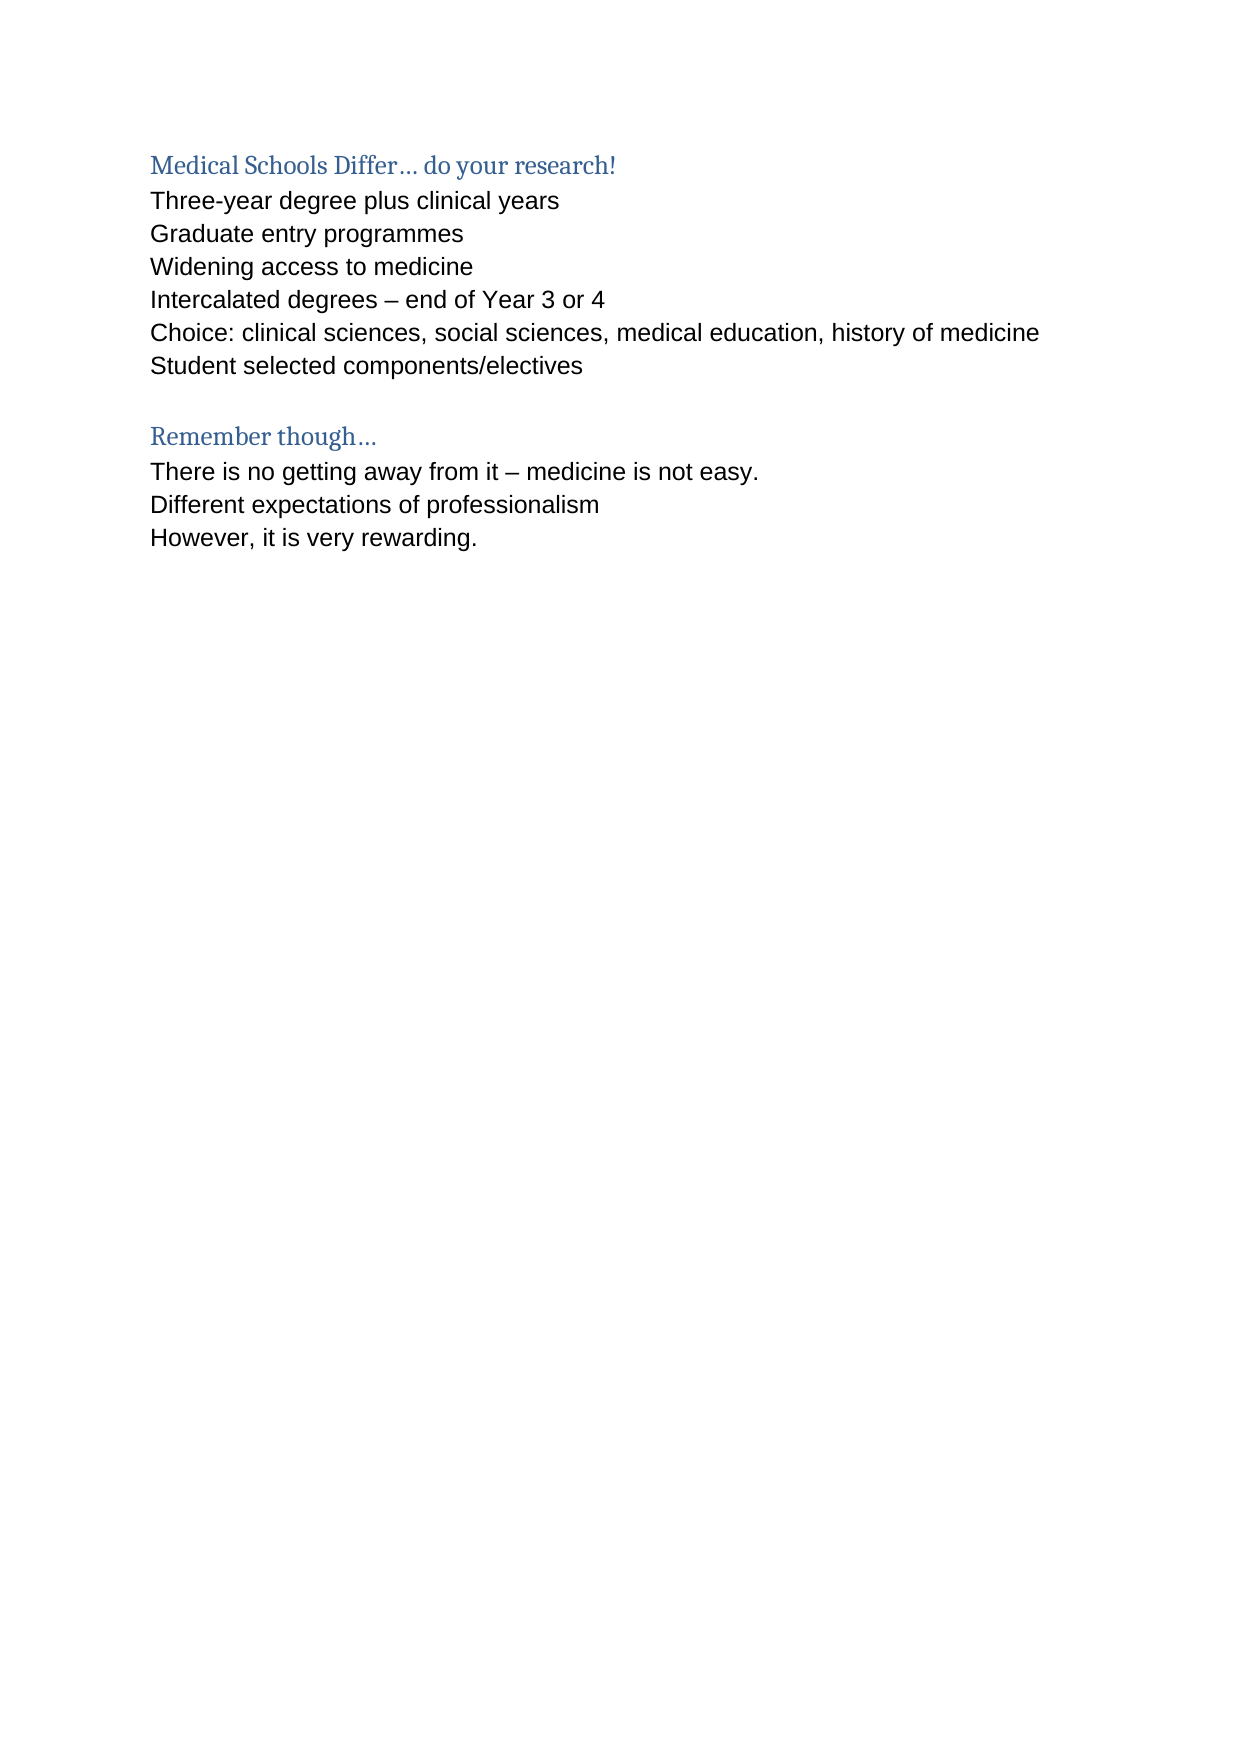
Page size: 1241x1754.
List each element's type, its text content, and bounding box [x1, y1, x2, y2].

text Different expectations of professionalism [150, 490, 1090, 518]
text Graduate entry programmes [150, 219, 1090, 247]
subtitle Remember though… [150, 421, 1090, 452]
text Intercalated degrees – end of Year 3 or 4 [150, 285, 1090, 313]
subtitle Medical Schools Differ… do your research! [150, 150, 1090, 181]
text Student selected components/electives [150, 351, 1090, 379]
text Widening access to medicine [150, 252, 1090, 281]
text There is no getting away from it – medicine is not easy. [150, 457, 1090, 486]
text Three-year degree plus clinical years [150, 186, 1090, 214]
text Choice: clinical sciences, social sciences, medical education, history of medicine [150, 318, 1090, 347]
text However, it is very rewarding. [150, 523, 1090, 552]
